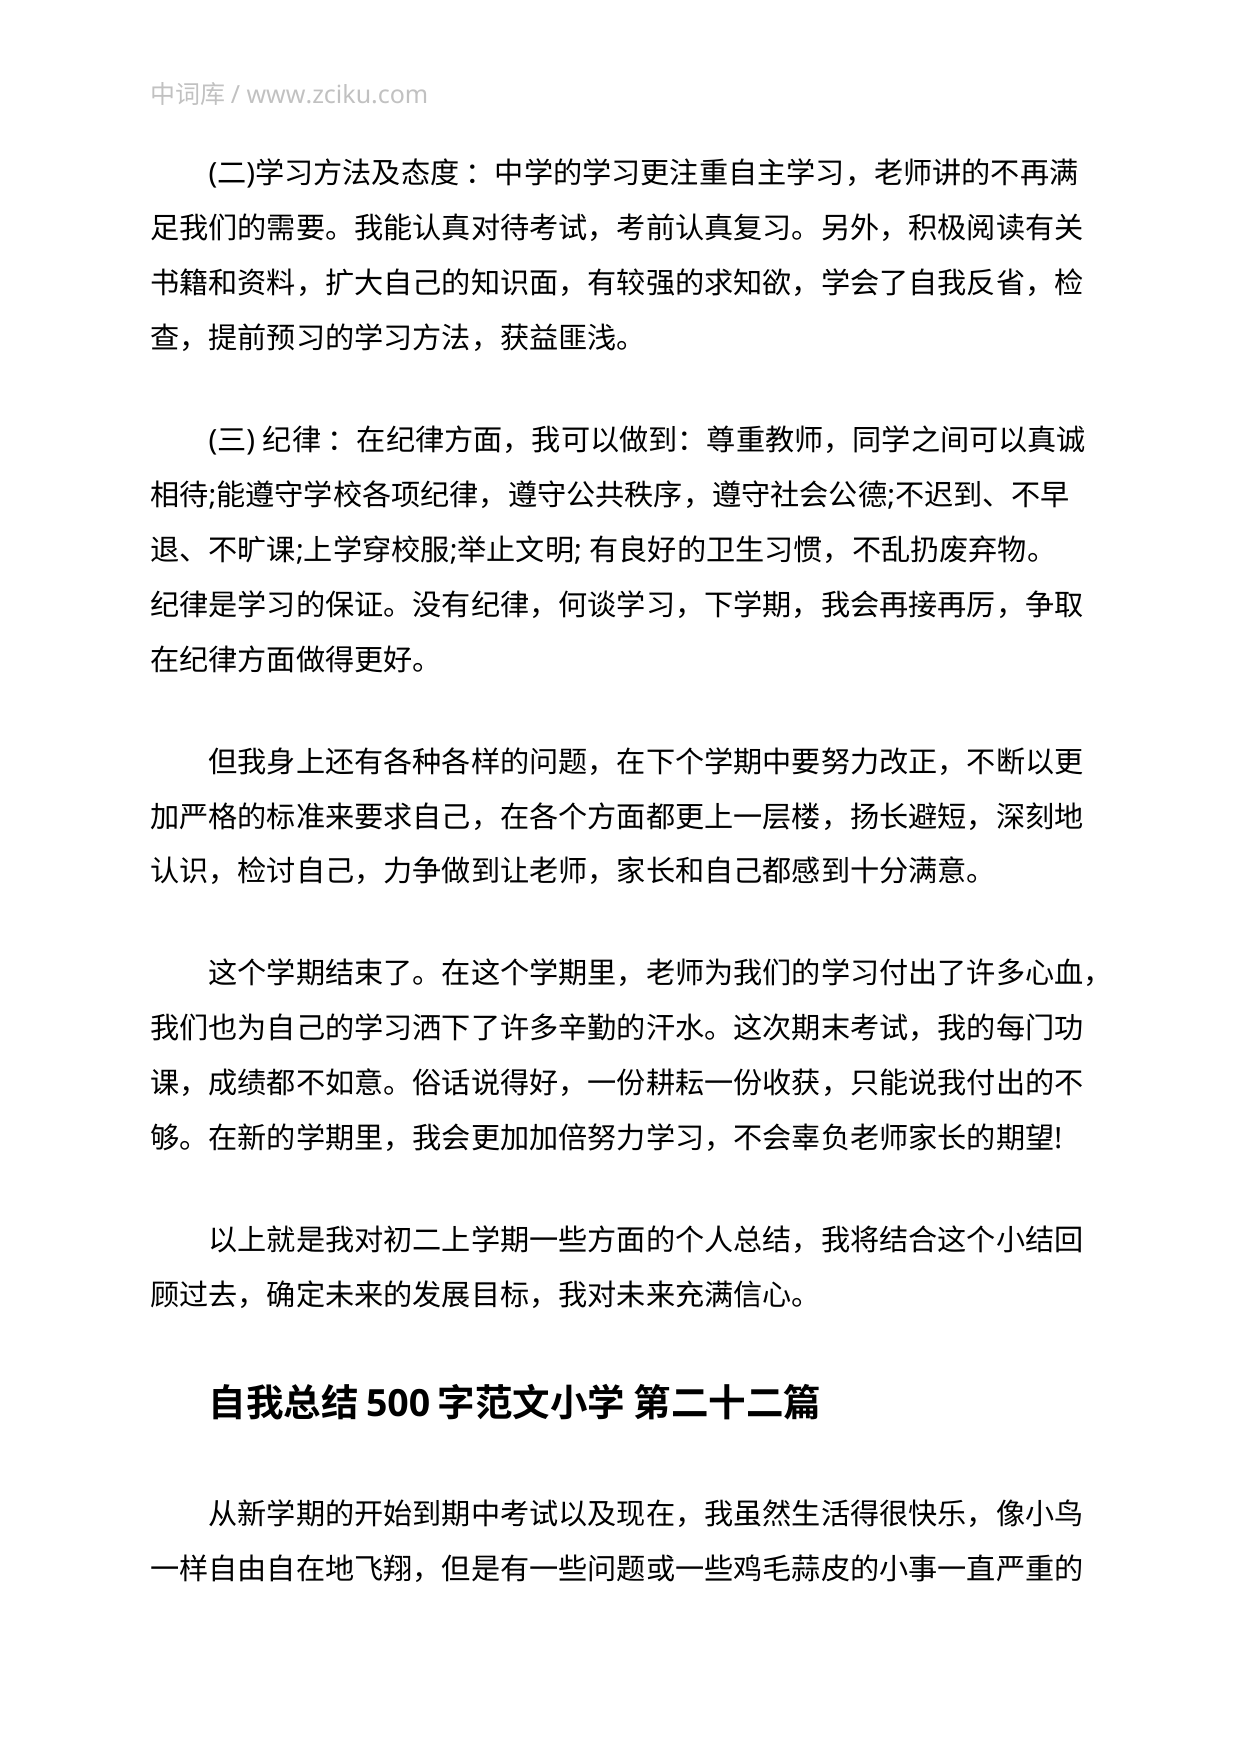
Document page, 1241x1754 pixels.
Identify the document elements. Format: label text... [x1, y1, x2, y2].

text 但我身上还有各种各样的问题，在下个学期中要努力改正，不断以更加严格的标准来要求自己，在各个方面都更上一层楼，扬长避短，深刻地认识，检讨自己，力争做到让老师，家长和自己都感到十分满意。 [150, 738, 1090, 890]
text 自我总结500字范文小学 第二十二篇 [150, 1373, 1090, 1428]
text (二)学习方法及态度 ：中学的学习更注重自主学习，老师讲的不再满足我们的需要。我能认真对待考试，考前认真复习。另外，积极阅读有关书籍和资料，扩大自己的知识面，有较强的求知欲，学会了自我反省，检查，提前预习的学习方法，获益匪浅。 [150, 150, 1090, 357]
text 这个学期结束了。在这个学期里，老师为我们的学习付出了许多心血，我们也为自己的学习洒下了许多辛勤的汗水。这次期末考试，我的每门功课，成绩都不如意。俗话说得好，一份耕耘一份收获，只能说我付出的不够。在新的学期里，我会更加加倍努力学习，不会辜负老师家长的期望! [150, 950, 1090, 1157]
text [150, 1491, 1090, 1588]
text (三) 纪律 ：在纪律方面，我可以做到：尊重教师，同学之间可以真诚相待;能遵守学校各项纪律，遵守公共秩序，遵守社会公德;不迟到、不早退、不旷课;上学穿校服;举止文明; 有良好的卫生习惯，不乱扔废弃物。 纪律是学习的保证。没有纪律，何谈学习，下学期，我会再接再厉，争取在纪律方面做得更好。 [150, 417, 1090, 679]
text 以上就是我对初二上学期一些方面的个人总结，我将结合这个小结回顾过去，确定未来的发展目标，我对未来充满信心。 [150, 1216, 1090, 1314]
